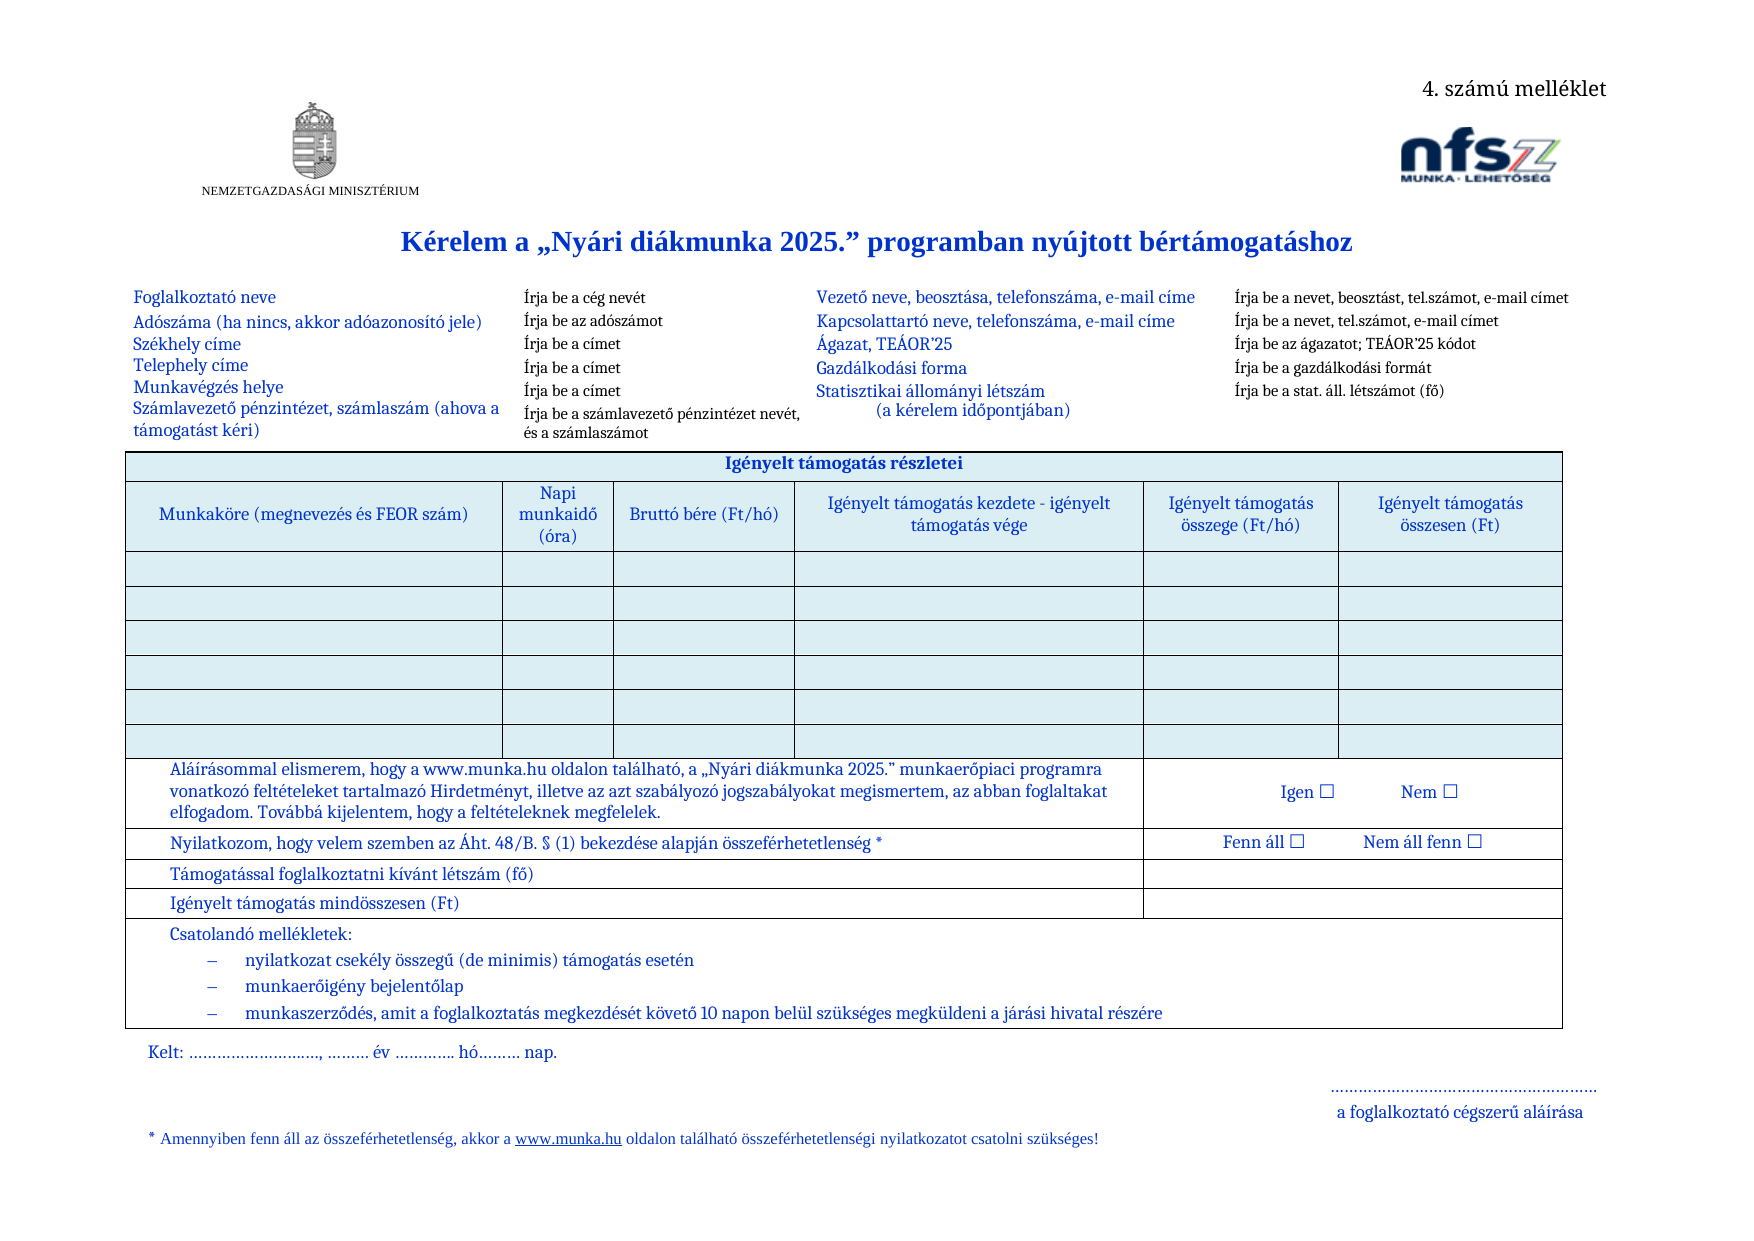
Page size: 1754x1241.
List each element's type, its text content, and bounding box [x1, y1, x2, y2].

picture [1401, 127, 1563, 184]
table_cell [503, 552, 613, 586]
text a foglalkoztató cégszerű aláírása [148, 1101, 1606, 1123]
text NEMZETGAZDASÁGI MINISZTÉRIUM [148, 183, 1606, 198]
table_cell [1339, 725, 1562, 758]
table_cell Támogatással foglalkoztatni kívánt létszám (fő) [126, 860, 1143, 888]
table_cell [126, 690, 502, 723]
table_cell Munkaköre (megnevezés és FEOR szám) [126, 482, 502, 551]
table_cell [503, 621, 613, 654]
table_cell [1339, 587, 1562, 620]
table_cell [614, 656, 794, 689]
text * Amennyiben fenn áll az összeférhetetlenség, akkor a www.munka.hu oldalon található összeférhetetlenségi nyilatkozatot csatolni szükséges! [148, 1127, 1606, 1149]
table_cell Napi munkaidő (óra) [503, 482, 613, 551]
table_cell Igényelt támogatás összege (Ft/hó) [1144, 482, 1338, 551]
table_cell [614, 552, 794, 586]
table_cell [126, 552, 502, 586]
picture [147, 102, 482, 184]
table_cell [503, 725, 613, 758]
table_cell [503, 587, 613, 620]
table_cell [1339, 552, 1562, 586]
table_header Írja be a cég nevét Írja be az adószámot Írja be a címet Írja be a címet Írja be a címet Írja be a számlavezető pénzintézet nevét, és a számlaszámot [516, 288, 809, 451]
table_cell [1144, 690, 1338, 723]
table_cell [795, 656, 1143, 689]
table_cell Fenn áll ☐ Nem áll fenn ☐ [1144, 829, 1562, 858]
table_cell [1144, 656, 1338, 689]
table_cell [795, 725, 1143, 758]
table_header Foglalkoztató neve Adószáma (ha nincs, akkor adóazonosító jele) Székhely címe Telephely címe Munkavégzés helye Számlavezető pénzintézet, számlaszám (ahova a támogatást kéri) [126, 288, 516, 451]
table_cell [1339, 690, 1562, 723]
table_cell [795, 552, 1143, 586]
table_cell [614, 725, 794, 758]
table_cell [126, 656, 502, 689]
table_cell Igényelt támogatás részletei [126, 453, 1562, 481]
table_cell [614, 690, 794, 723]
table_cell [1144, 889, 1562, 918]
table_cell [126, 587, 502, 620]
text Kérelem a „Nyári diákmunka 2025.” programban nyújtott bértámogatáshoz [148, 228, 1606, 258]
table_cell [503, 690, 613, 723]
table_cell [614, 621, 794, 654]
table_cell Igényelt támogatás összesen (Ft) [1339, 482, 1562, 551]
table_cell [1339, 621, 1562, 654]
text ………………………………………………… [1255, 1076, 1606, 1097]
table_header Írja be a nevet, beosztást, tel.számot, e-mail címet Írja be a nevet, tel.számot, e-mail címet Írja be az ágazatot; TEÁOR’25 kódot Írja be a gazdálkodási formát Írja be a stat. áll. létszámot (fő) [1227, 288, 1584, 451]
table_cell Igényelt támogatás kezdete - igényelt támogatás vége [795, 482, 1143, 551]
table_cell [1144, 725, 1338, 758]
table_cell [795, 690, 1143, 723]
table_cell [1144, 860, 1562, 888]
table_cell Nyilatkozom, hogy velem szemben az Áht. 48/B. § (1) bekezdése alapján összeférhetetlenség * [126, 829, 1143, 858]
table_header Vezető neve, beosztása, telefonszáma, e-mail címe Kapcsolattartó neve, telefonszáma, e-mail címe Ágazat, TEÁOR’25 Gazdálkodási forma Statisztikai állományi létszám (a kérelem időpontjában) [809, 288, 1227, 451]
text Kelt: …………………….…, ……… év …………. hó……… nap. [148, 1042, 1606, 1063]
table_cell [126, 725, 502, 758]
table_cell [795, 587, 1143, 620]
table_cell [503, 656, 613, 689]
table_cell [126, 621, 502, 654]
table_cell Aláírásommal elismerem, hogy a www.munka.hu oldalon található, a „Nyári diákmunka 2025.” munkaerőpiaci programra vonatkozó feltételeket tartalmazó Hirdetményt, illetve az azt szabályozó jogszabályokat megismertem, az abban foglaltakat elfogadom. Továbbá kijelentem, hogy a feltételeknek megfelelek. [126, 759, 1143, 828]
subtitle 4. számú melléklet [148, 74, 1606, 102]
table_cell [1144, 552, 1338, 586]
table_cell [1144, 621, 1338, 654]
table_cell Bruttó bére (Ft/hó) [614, 482, 794, 551]
table_cell [1144, 587, 1338, 620]
table_cell Igényelt támogatás mindösszesen (Ft) [126, 889, 1143, 918]
table_cell Csatolandó mellékletek: nyilatkozat csekély összegű (de minimis) támogatás esetén munkaerőigény bejelentőlap munkaszerződés, amit a foglalkoztatás megkezdését követő 10 napon belül szükséges megküldeni a járási hivatal részére [126, 919, 1562, 1028]
table_cell [614, 587, 794, 620]
table_cell [1339, 656, 1562, 689]
table_cell Igen ☐ Nem ☐ [1144, 759, 1562, 828]
table_cell [795, 621, 1143, 654]
